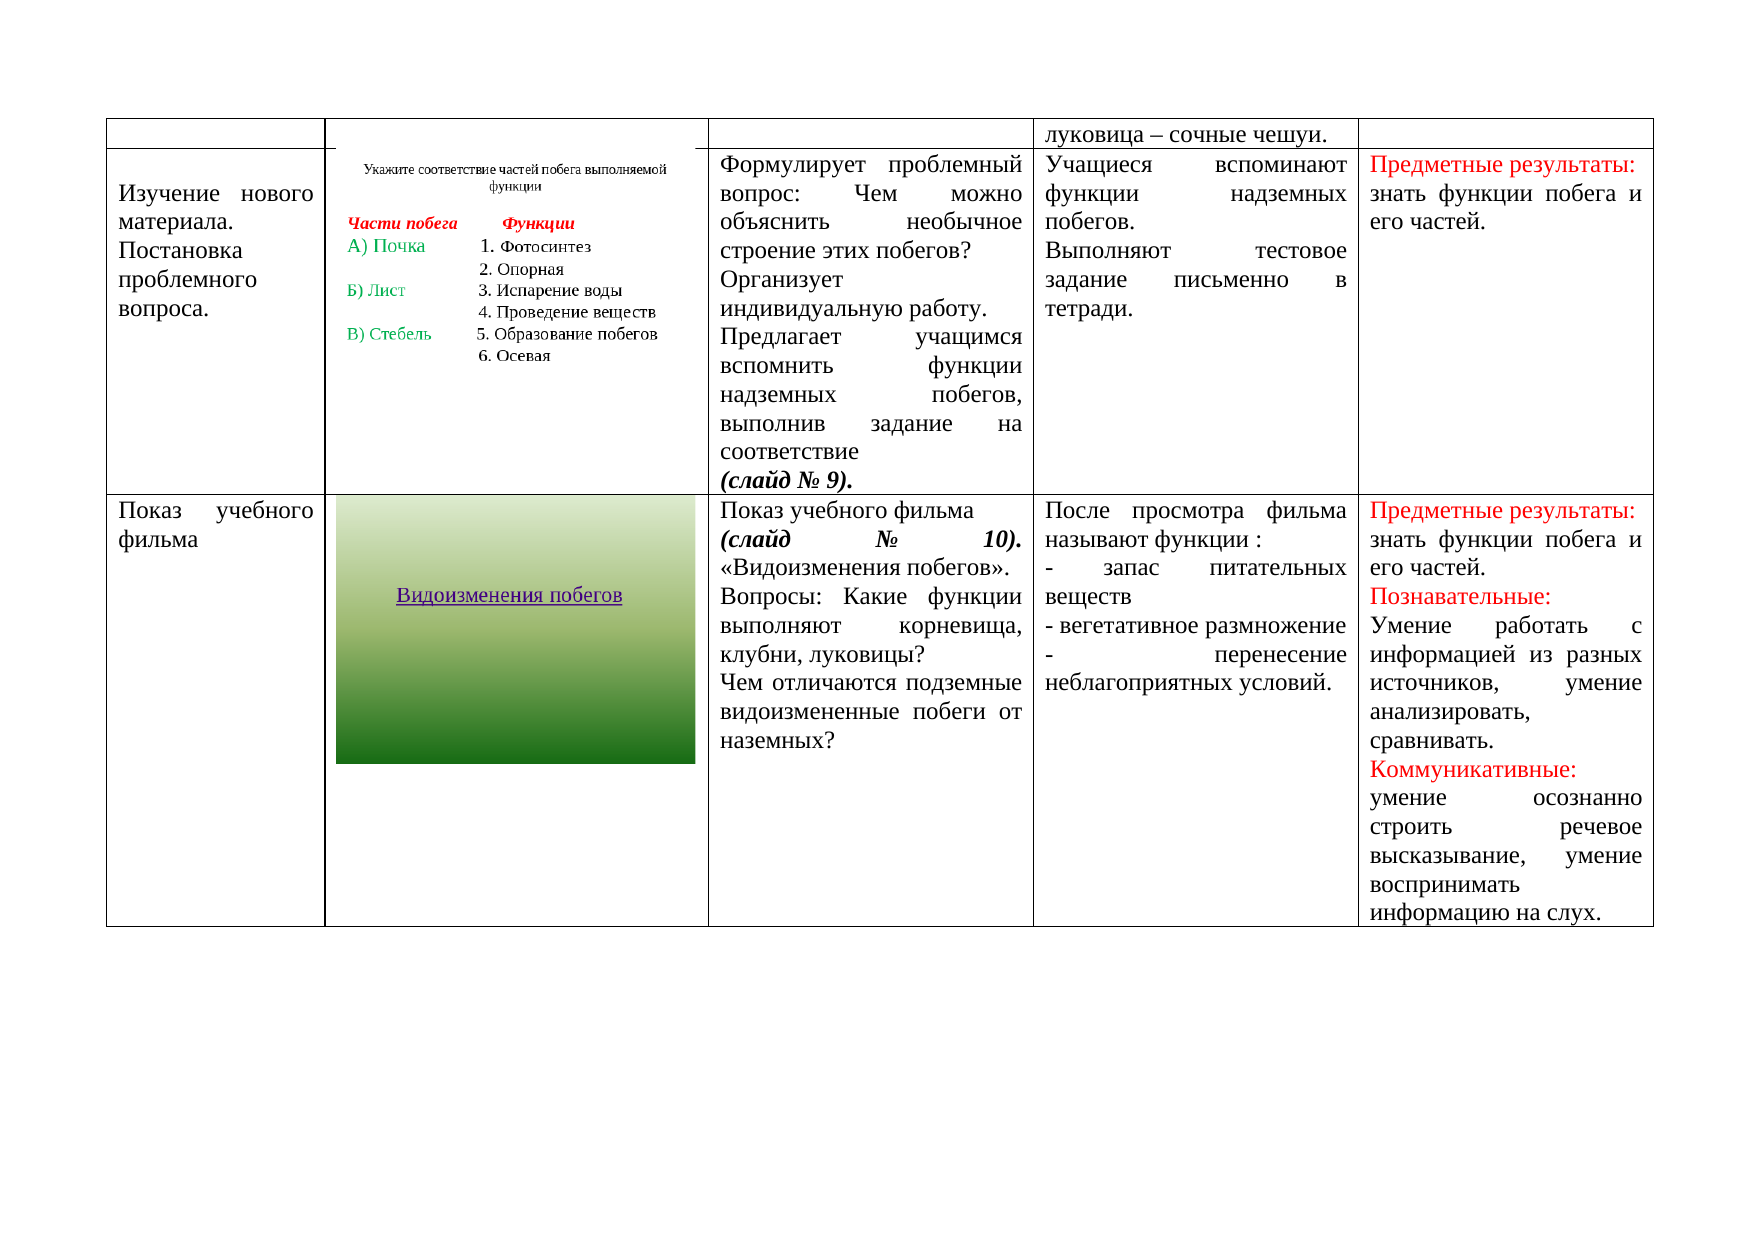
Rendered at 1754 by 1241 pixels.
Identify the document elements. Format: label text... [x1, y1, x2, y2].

table_cell После просмотра фильма называют функции : - запас питательных веществ - вегетативное размножение - перенесение неблагоприятных условий. [1034, 495, 1358, 926]
table_cell Показ учебного фильма [107, 495, 324, 926]
table_cell [326, 149, 708, 494]
table_cell Формулирует проблемный вопрос: Чем можно объяснить необычное строение этих побегов? Организует индивидуальную работу. Предлагает учащимся вспомнить функции надземных побегов, выполнив задание на соответствие (слайд № 9). [709, 149, 1033, 494]
table_cell [326, 119, 708, 148]
table_cell Показ учебного фильма (слайд № 10). «Видоизменения побегов». Вопросы: Какие функции выполняют корневища, клубни, луковицы? Чем отличаются подземные видоизмененные побеги от наземных? [709, 495, 1033, 926]
table_cell Изучение нового материала. Постановка проблемного вопроса. [107, 149, 324, 494]
table_cell Учащиеся вспоминают функции надземных побегов. Выполняют тестовое задание письменно в тетради. [1034, 149, 1358, 494]
table_cell [107, 119, 324, 148]
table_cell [1359, 119, 1653, 148]
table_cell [709, 119, 1033, 148]
table_cell Предметные результаты: знать функции побега и его частей. [1359, 149, 1653, 494]
table_cell Предметные результаты: знать функции побега и его частей. Познавательные: Умение работать с информацией из разных источников, умение анализировать, сравнивать. Коммуникативные: умение осознанно строить речевое высказывание, умение воспринимать информацию на слух. [1359, 495, 1653, 926]
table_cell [1034, 119, 1358, 148]
table_cell [326, 495, 708, 926]
